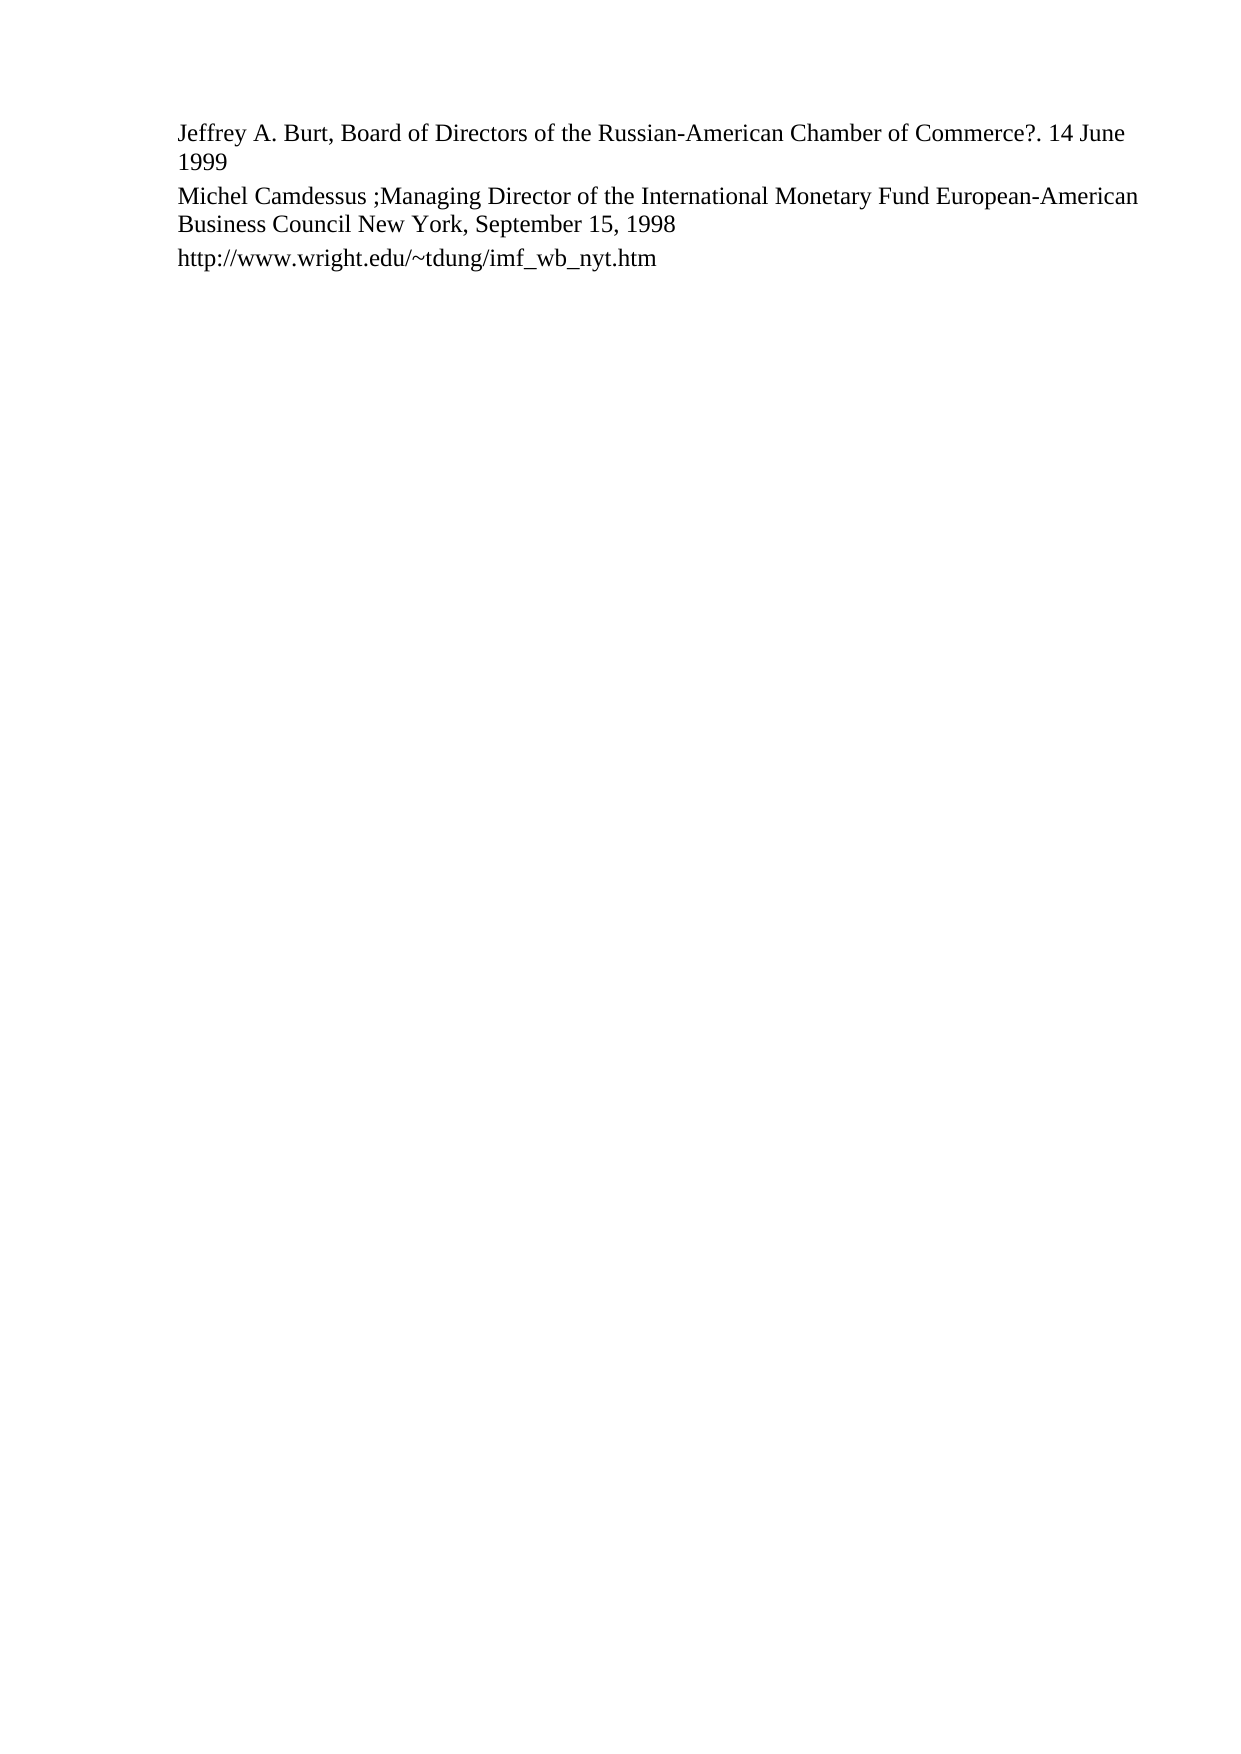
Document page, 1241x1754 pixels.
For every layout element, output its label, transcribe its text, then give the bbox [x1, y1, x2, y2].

text Michel Camdessus ;Managing Director of the International Monetary Fund European-American Business Council New York, September 15, 1998 [177, 181, 1152, 238]
text http://www.wright.edu/~tdung/imf_wb_nyt.htm [177, 243, 1152, 272]
text Jeffrey A. Burt, Board of Directors of the Russian-American Chamber of Commerce?. 14 June 1999 [177, 118, 1152, 176]
